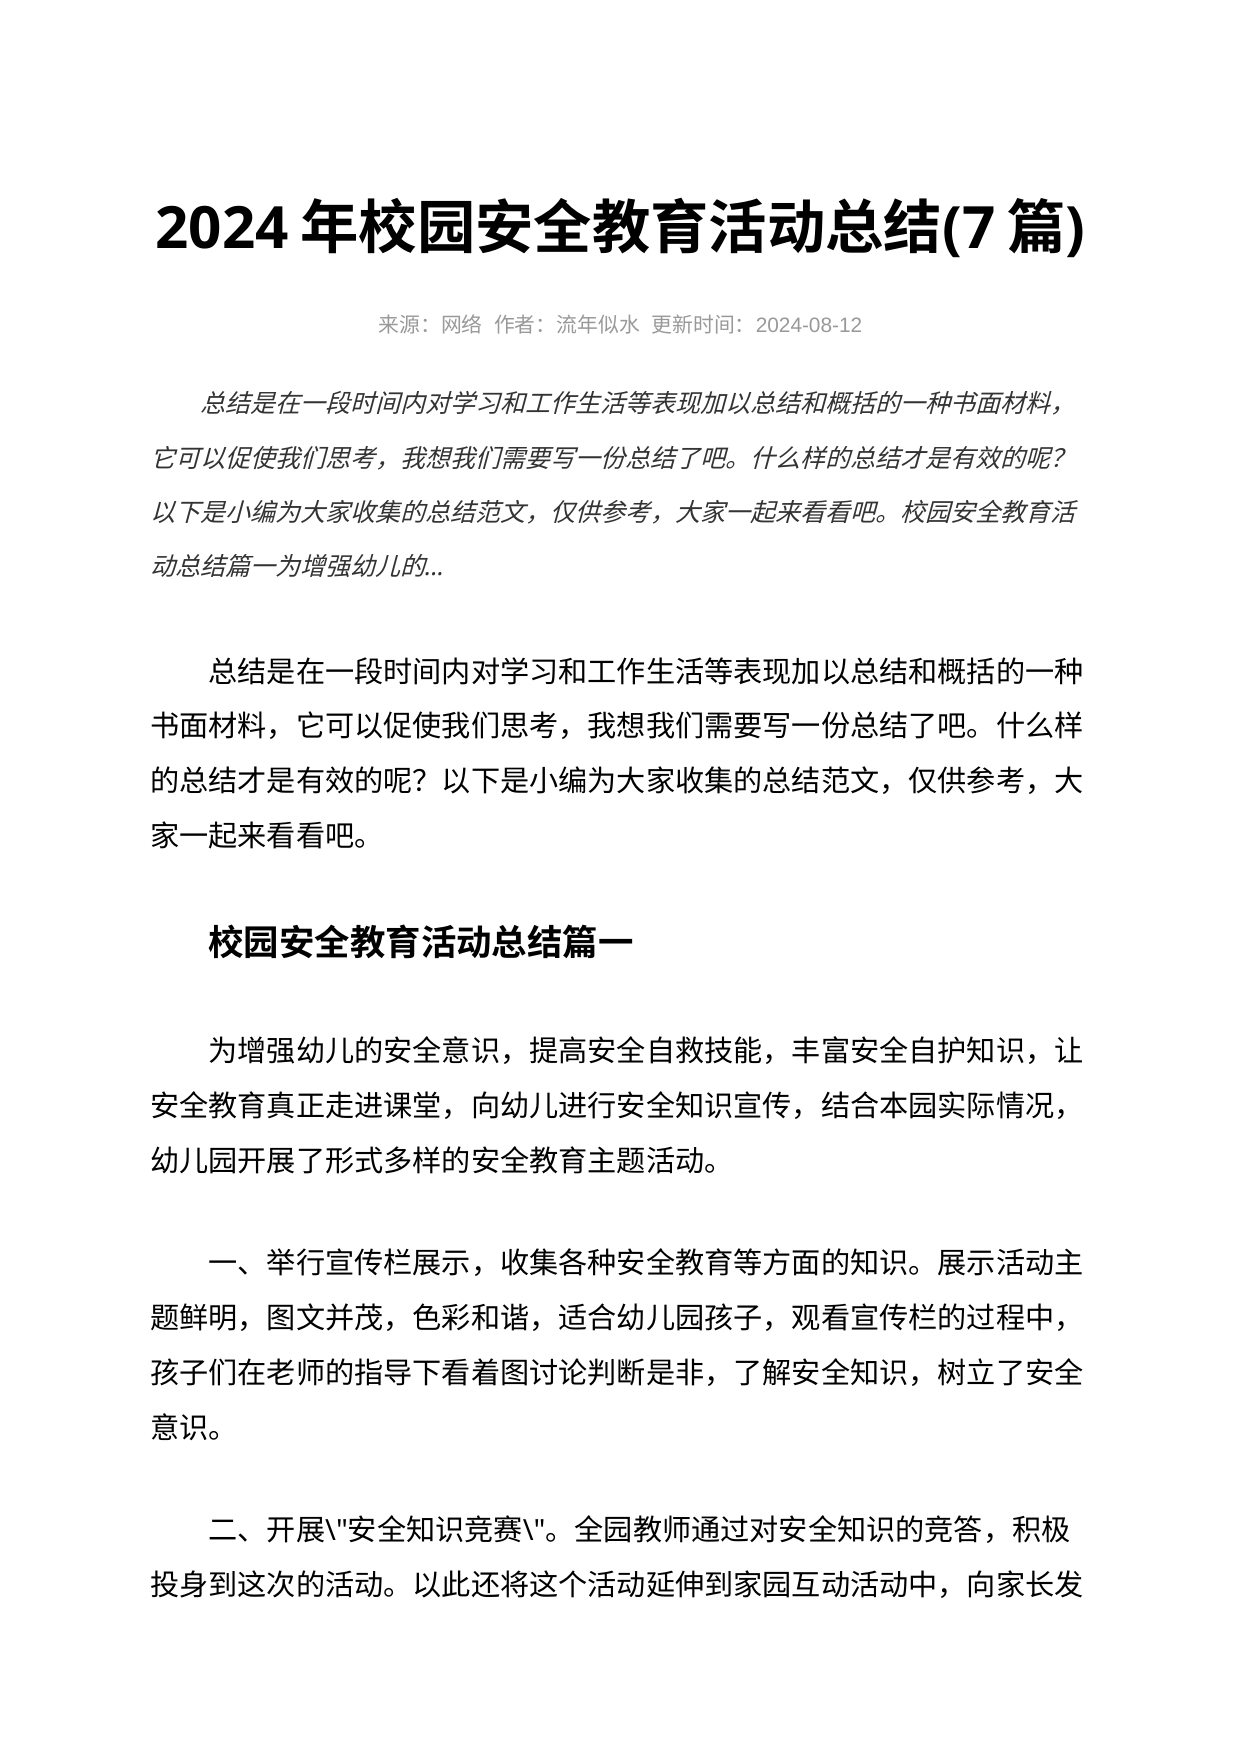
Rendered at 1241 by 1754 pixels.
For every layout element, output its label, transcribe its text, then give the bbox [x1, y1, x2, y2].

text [150, 1506, 1090, 1603]
text 总结是在一段时间内对学习和工作生活等表现加以总结和概括的一种书面材料，它可以促使我们思考，我想我们需要写一份总结了吧。什么样的总结才是有效的呢？以下是小编为大家收集的总结范文，仅供参考，大家一起来看看吧。校园安全教育活动总结篇一为增强幼儿的... [150, 384, 1090, 583]
text 一、举行宣传栏展示，收集各种安全教育等方面的知识。展示活动主题鲜明，图文并茂，色彩和谐，适合幼儿园孩子，观看宣传栏的过程中，孩子们在老师的指导下看着图讨论判断是非，了解安全知识，树立了安全意识。 [150, 1239, 1090, 1447]
subtitle 2024年校园安全教育活动总结(7篇) [150, 181, 1090, 266]
text 校园安全教育活动总结篇一 [150, 914, 1090, 966]
text 来源：网络 作者：流年似水 更新时间：2024-08-12 [150, 313, 1090, 337]
text 总结是在一段时间内对学习和工作生活等表现加以总结和概括的一种书面材料，它可以促使我们思考，我想我们需要写一份总结了吧。什么样的总结才是有效的呢？以下是小编为大家收集的总结范文，仅供参考，大家一起来看看吧。 [150, 648, 1090, 855]
text 为增强幼儿的安全意识，提高安全自救技能，丰富安全自护知识，让安全教育真正走进课堂，向幼儿进行安全知识宣传，结合本园实际情况，幼儿园开展了形式多样的安全教育主题活动。 [150, 1028, 1090, 1180]
